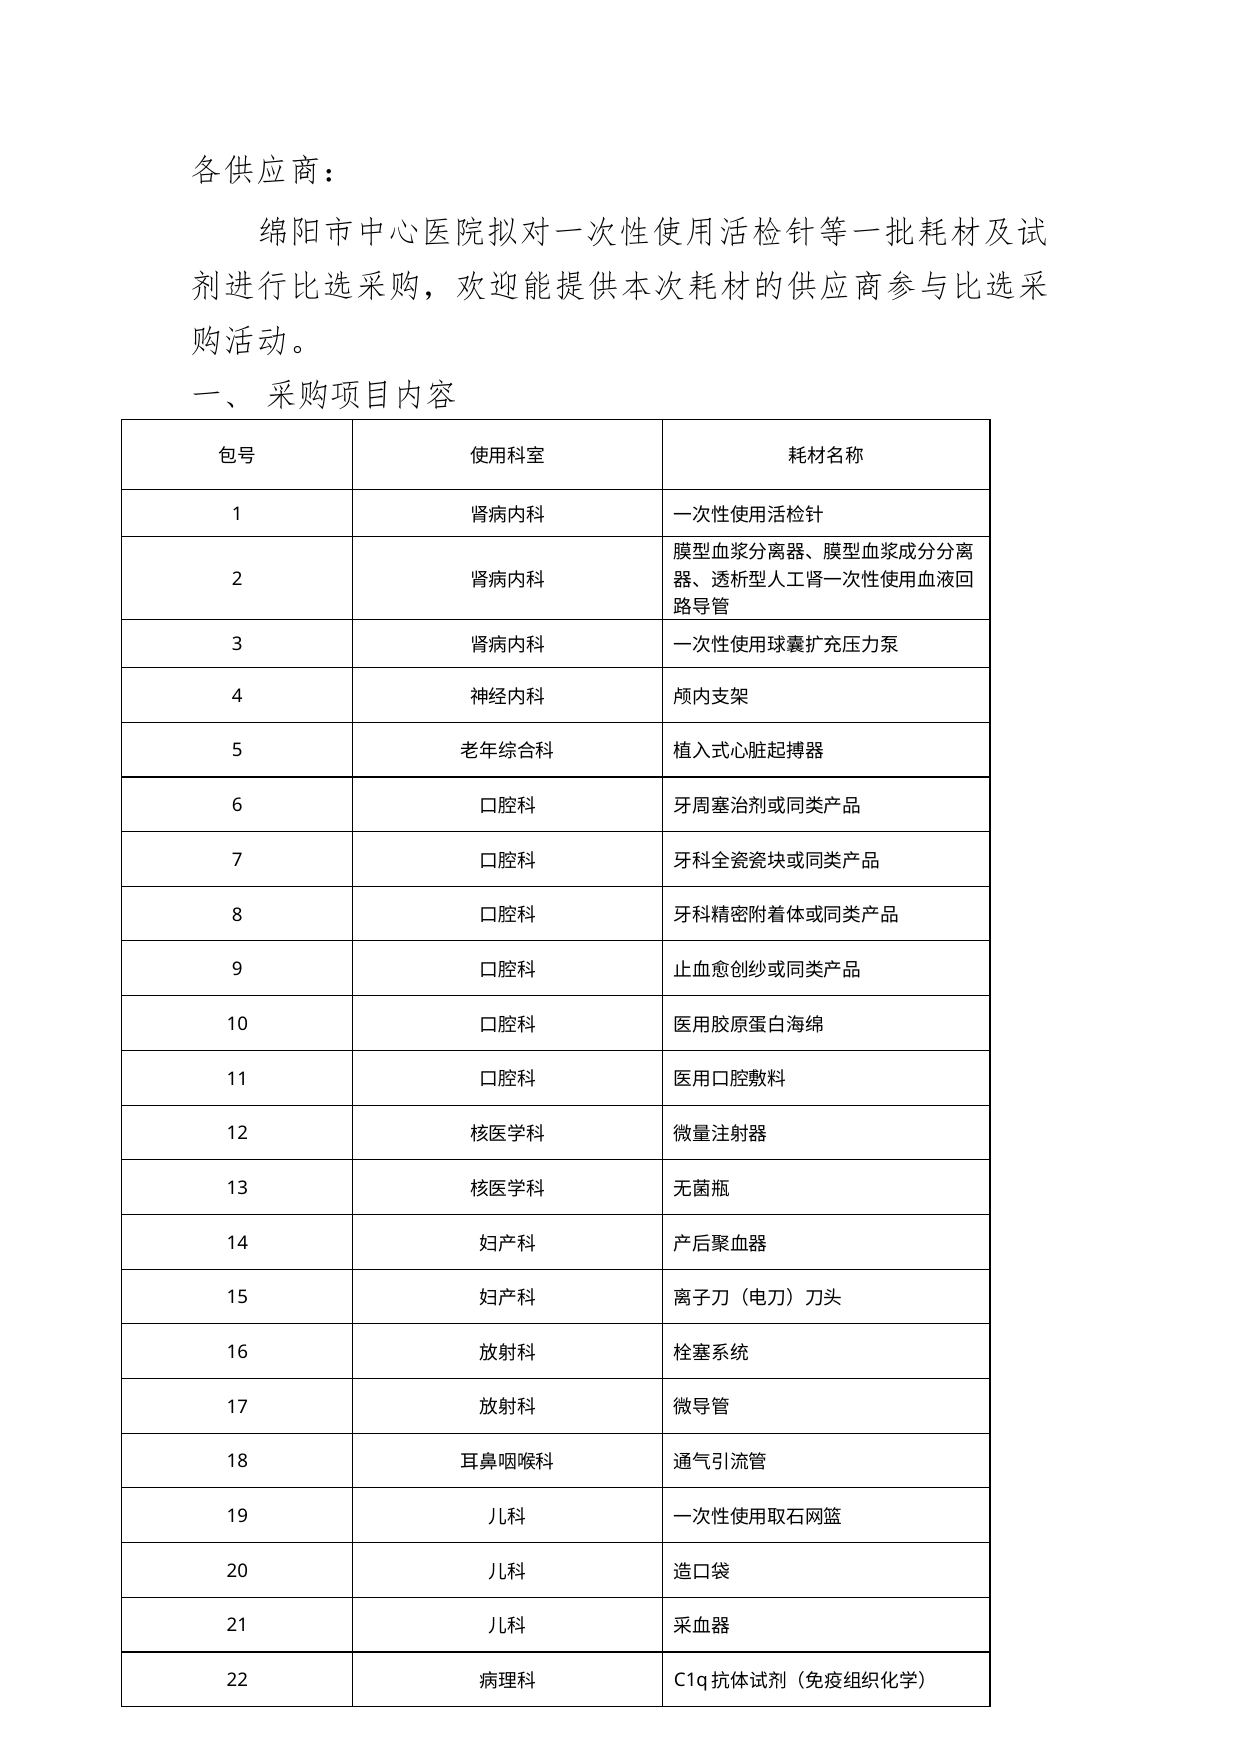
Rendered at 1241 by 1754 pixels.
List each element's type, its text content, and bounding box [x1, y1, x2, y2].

table_cell 18 [122, 1434, 352, 1487]
table_cell 16 [122, 1324, 352, 1378]
table_cell 口腔科 [353, 832, 662, 886]
table_cell 一次性使用活检针 [663, 490, 989, 536]
table_cell 一次性使用取石网篮 [663, 1488, 989, 1542]
table_cell 13 [122, 1160, 352, 1214]
table_cell 儿科 [353, 1543, 662, 1597]
table_header 使用科室 [353, 420, 662, 489]
table_cell 12 [122, 1106, 352, 1159]
table_cell 通气引流管 [663, 1434, 989, 1487]
table_cell 植入式心脏起搏器 [663, 723, 989, 776]
table_cell 儿科 [353, 1488, 662, 1542]
table_cell 核医学科 [353, 1106, 662, 1159]
table_cell 口腔科 [353, 941, 662, 995]
table_cell 2 [122, 537, 352, 619]
table_cell 7 [122, 832, 352, 886]
table_cell 神经内科 [353, 668, 662, 722]
text 绵阳市中心医院拟对一次性使用活检针等一批耗材及试剂进行比选采购，欢迎能提供本次耗材的供应商参与比选采购活动。 [190, 211, 1053, 357]
table_cell 牙周塞治剂或同类产品 [663, 778, 989, 831]
table_cell 20 [122, 1543, 352, 1597]
table_cell 放射科 [353, 1324, 662, 1378]
table_cell 口腔科 [353, 887, 662, 940]
table_cell 造口袋 [663, 1543, 989, 1597]
table_cell 病理科 [353, 1653, 662, 1706]
table_cell 医用胶原蛋白海绵 [663, 996, 989, 1050]
table_cell 21 [122, 1598, 352, 1651]
table_cell 口腔科 [353, 1051, 662, 1104]
table_cell 妇产科 [353, 1215, 662, 1268]
table_cell 膜型血浆分离器、膜型血浆成分分离器、透析型人工肾一次性使用血液回路导管 [663, 537, 989, 619]
table_cell 22 [122, 1653, 352, 1706]
table_cell 放射科 [353, 1379, 662, 1433]
table_cell 老年综合科 [353, 723, 662, 776]
table_cell 产后聚血器 [663, 1215, 989, 1268]
table_cell 微导管 [663, 1379, 989, 1433]
table_cell 6 [122, 778, 352, 831]
table_cell 肾病内科 [353, 537, 662, 619]
table_cell 止血愈创纱或同类产品 [663, 941, 989, 995]
table_cell 口腔科 [353, 996, 662, 1050]
table_cell 15 [122, 1270, 352, 1323]
table_cell 无菌瓶 [663, 1160, 989, 1214]
table_cell 牙科精密附着体或同类产品 [663, 887, 989, 940]
table_cell 1 [122, 490, 352, 536]
table_cell 8 [122, 887, 352, 940]
text 各供应商： [190, 153, 1054, 188]
table_cell 妇产科 [353, 1270, 662, 1323]
list 采购项目内容 [190, 374, 522, 411]
table_cell 一次性使用球囊扩充压力泵 [663, 620, 989, 667]
table_cell 口腔科 [353, 778, 662, 831]
table_cell 11 [122, 1051, 352, 1104]
table_cell 儿科 [353, 1598, 662, 1651]
table_cell 采血器 [663, 1598, 989, 1651]
table_cell 19 [122, 1488, 352, 1542]
table_cell 9 [122, 941, 352, 995]
table_cell 10 [122, 996, 352, 1050]
table_cell 栓塞系统 [663, 1324, 989, 1378]
table_cell 微量注射器 [663, 1106, 989, 1159]
table_cell 耳鼻咽喉科 [353, 1434, 662, 1487]
table_header 包号 [122, 420, 352, 489]
table_cell 4 [122, 668, 352, 722]
table_cell 医用口腔敷料 [663, 1051, 989, 1104]
table_cell 17 [122, 1379, 352, 1433]
table_cell 3 [122, 620, 352, 667]
table_cell 核医学科 [353, 1160, 662, 1214]
table_header 耗材名称 [663, 420, 989, 489]
table_cell 颅内支架 [663, 668, 989, 722]
table_cell 离子刀（电刀）刀头 [663, 1270, 989, 1323]
table_cell 14 [122, 1215, 352, 1268]
table_cell 肾病内科 [353, 620, 662, 667]
table_cell 肾病内科 [353, 490, 662, 536]
table_cell 牙科全瓷瓷块或同类产品 [663, 832, 989, 886]
table_cell C1q抗体试剂（免疫组织化学） [663, 1653, 989, 1706]
table_cell 5 [122, 723, 352, 776]
